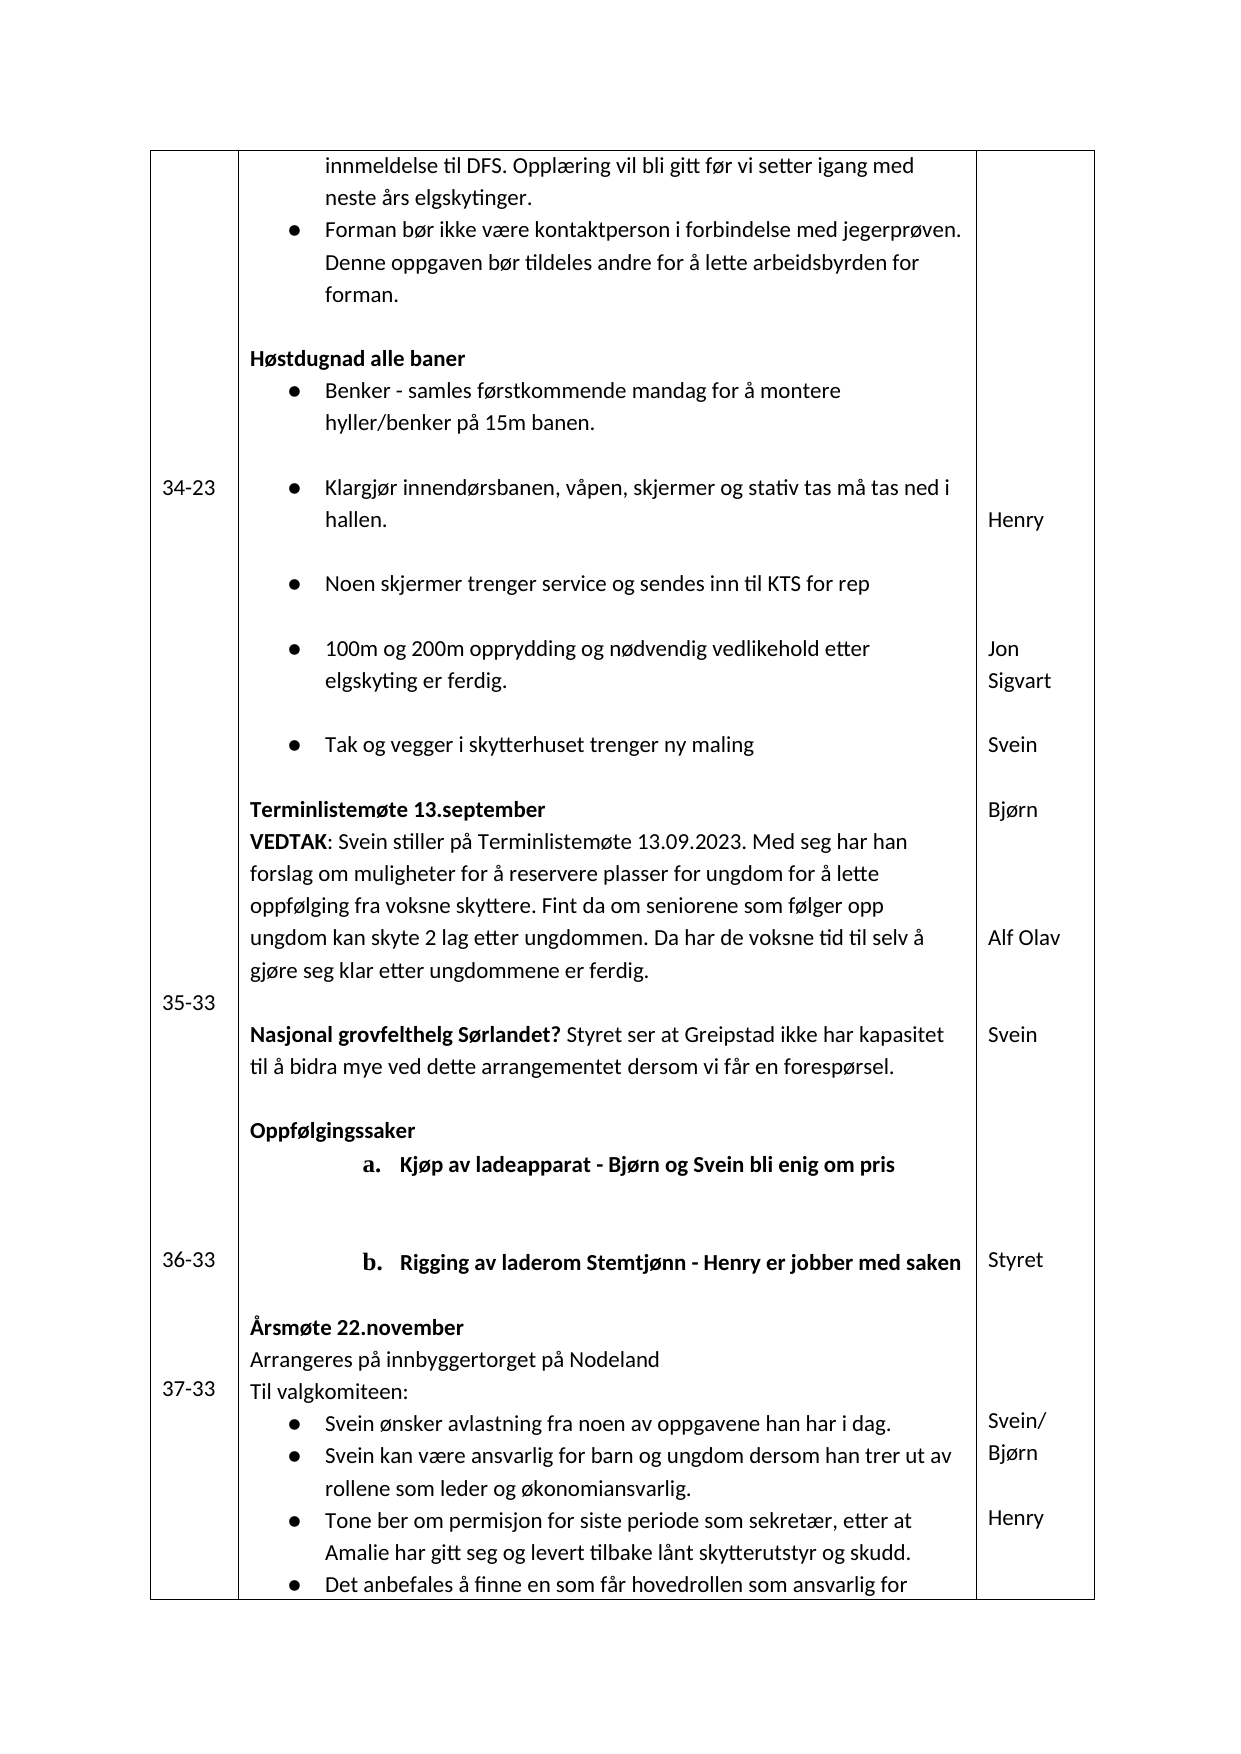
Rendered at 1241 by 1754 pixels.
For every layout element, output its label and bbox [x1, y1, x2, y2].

table_cell [151, 151, 238, 1599]
table_cell [239, 151, 976, 1599]
table_cell [977, 151, 1094, 1599]
